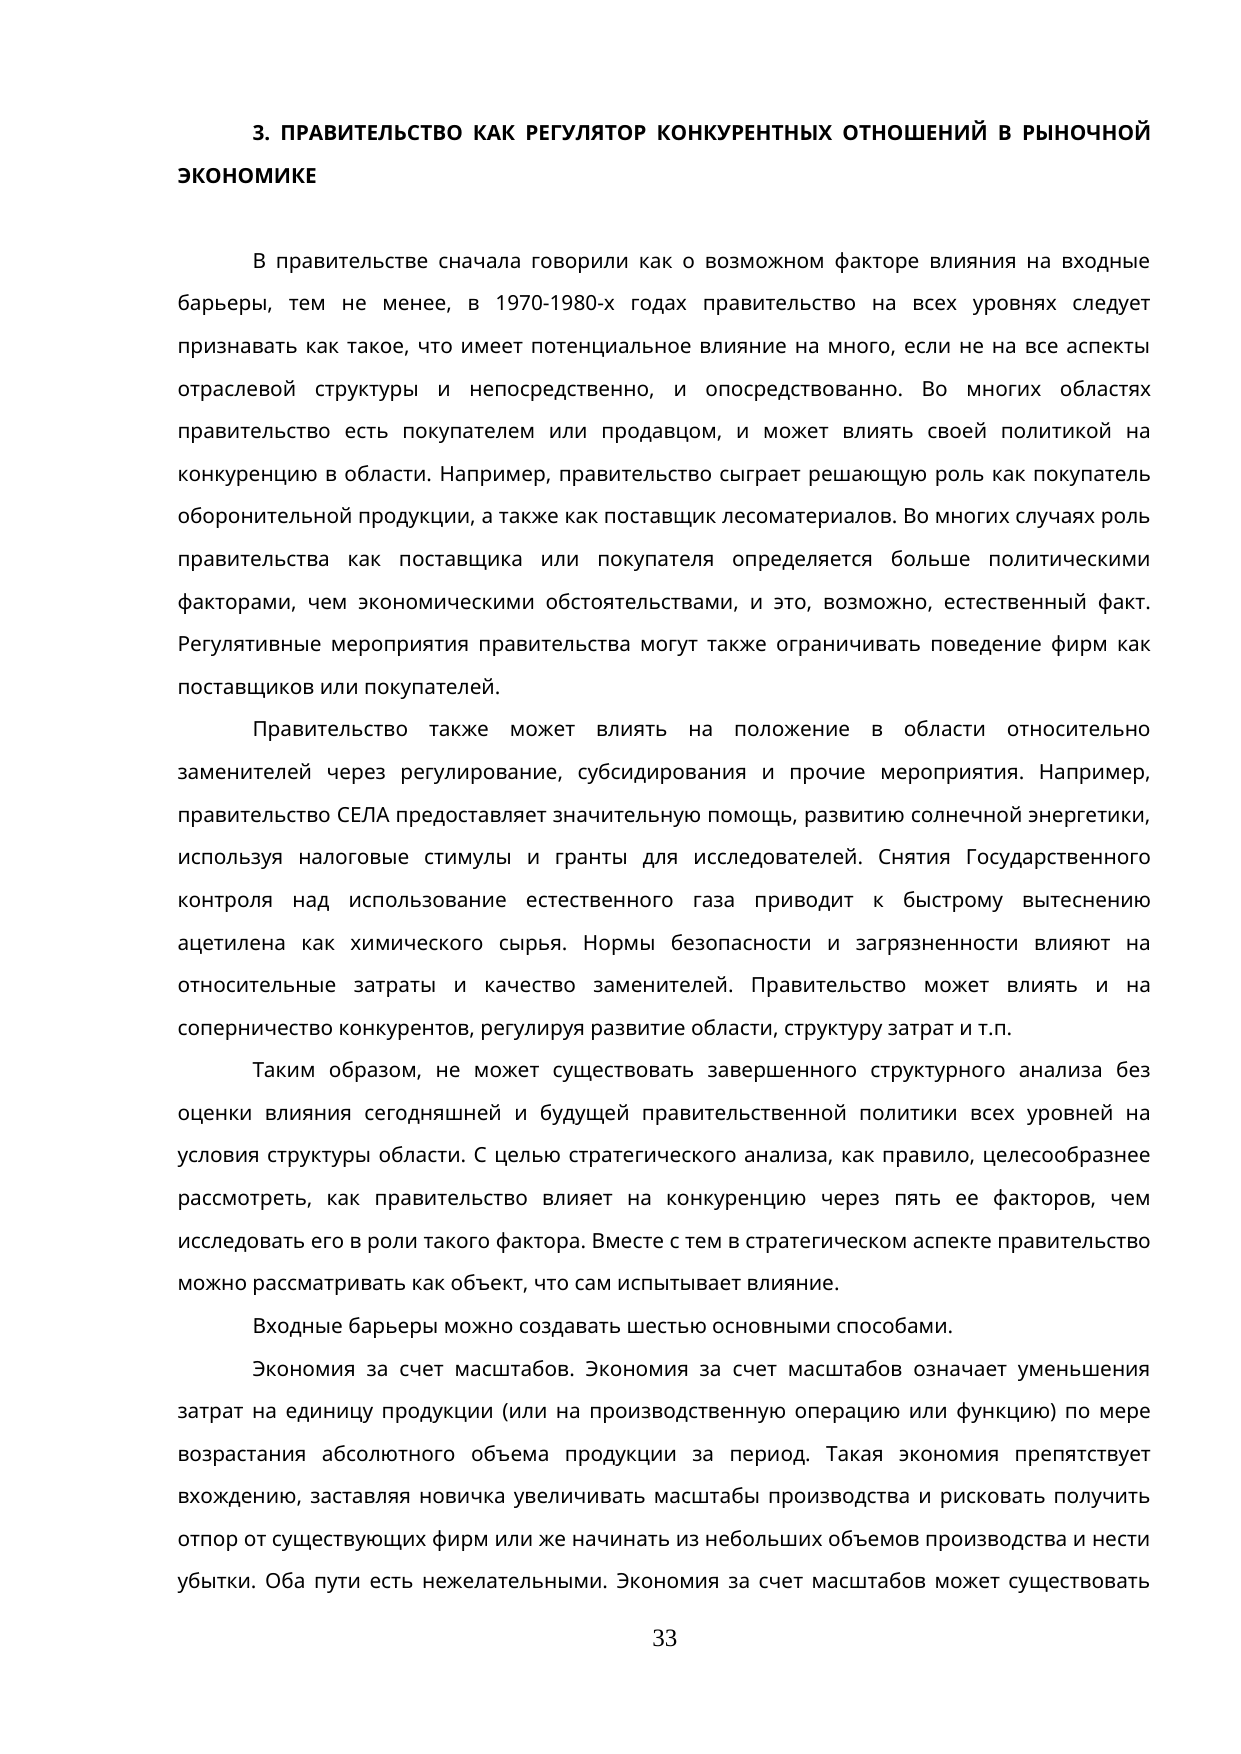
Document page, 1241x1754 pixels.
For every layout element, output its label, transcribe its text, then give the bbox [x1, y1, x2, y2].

subtitle 3. ПРАВИТЕЛЬСТВО КАК РЕГУЛЯТОР КОНКУРЕНТНЫХ ОТНОШЕНИЙ В РЫНОЧНОЙ ЭКОНОМИКЕ [177, 118, 1152, 189]
text Входные барьеры можно создавать шестью основными способами. [177, 1311, 1152, 1339]
text Таким образом, не может существовать завершенного структурного анализа без оценки влияния сегодняшней и будущей правительственной политики всех уровней на условия структуры области. С целью стратегического анализа, как правило, целесообразнее рассмотреть, как правительство влияет на конкуренцию через пять ее факторов, чем исследовать его в роли такого фактора. Вместе с тем в стратегическом аспекте правительство можно рассматривать как объект, что сам испытывает влияние. [177, 1055, 1152, 1297]
text Правительство также может влиять на положение в области относительно заменителей через регулирование, субсидирования и прочие мероприятия. Например, правительство СЕЛА предоставляет значительную помощь, развитию солнечной энергетики, используя налоговые стимулы и гранты для исследователей. Снятия Государственного контроля над использование естественного газа приводит к быстрому вытеснению ацетилена как химического сырья. Нормы безопасности и загрязненности влияют на относительные затраты и качество заменителей. Правительство может влиять и на соперничество конкурентов, регулируя развитие области, структуру затрат и т.п. [177, 714, 1152, 1041]
text В правительстве сначала говорили как о возможном факторе влияния на входные барьеры, тем не менее, в 1970-1980-х годах правительство на всех уровнях следует признавать как такое, что имеет потенциальное влияние на много, если не на все аспекты отраслевой структуры и непосредственно, и опосредствованно. Во многих областях правительство есть покупателем или продавцом, и может влиять своей политикой на конкуренцию в области. Например, правительство сыграет решающую роль как покупатель оборонительной продукции, а также как поставщик лесоматериалов. Во многих случаях роль правительства как поставщика или покупателя определяется больше политическими факторами, чем экономическими обстоятельствами, и это, возможно, естественный факт. Регулятивные мероприятия правительства могут также ограничивать поведение фирм как поставщиков или покупателей. [177, 246, 1152, 700]
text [177, 1354, 1152, 1595]
